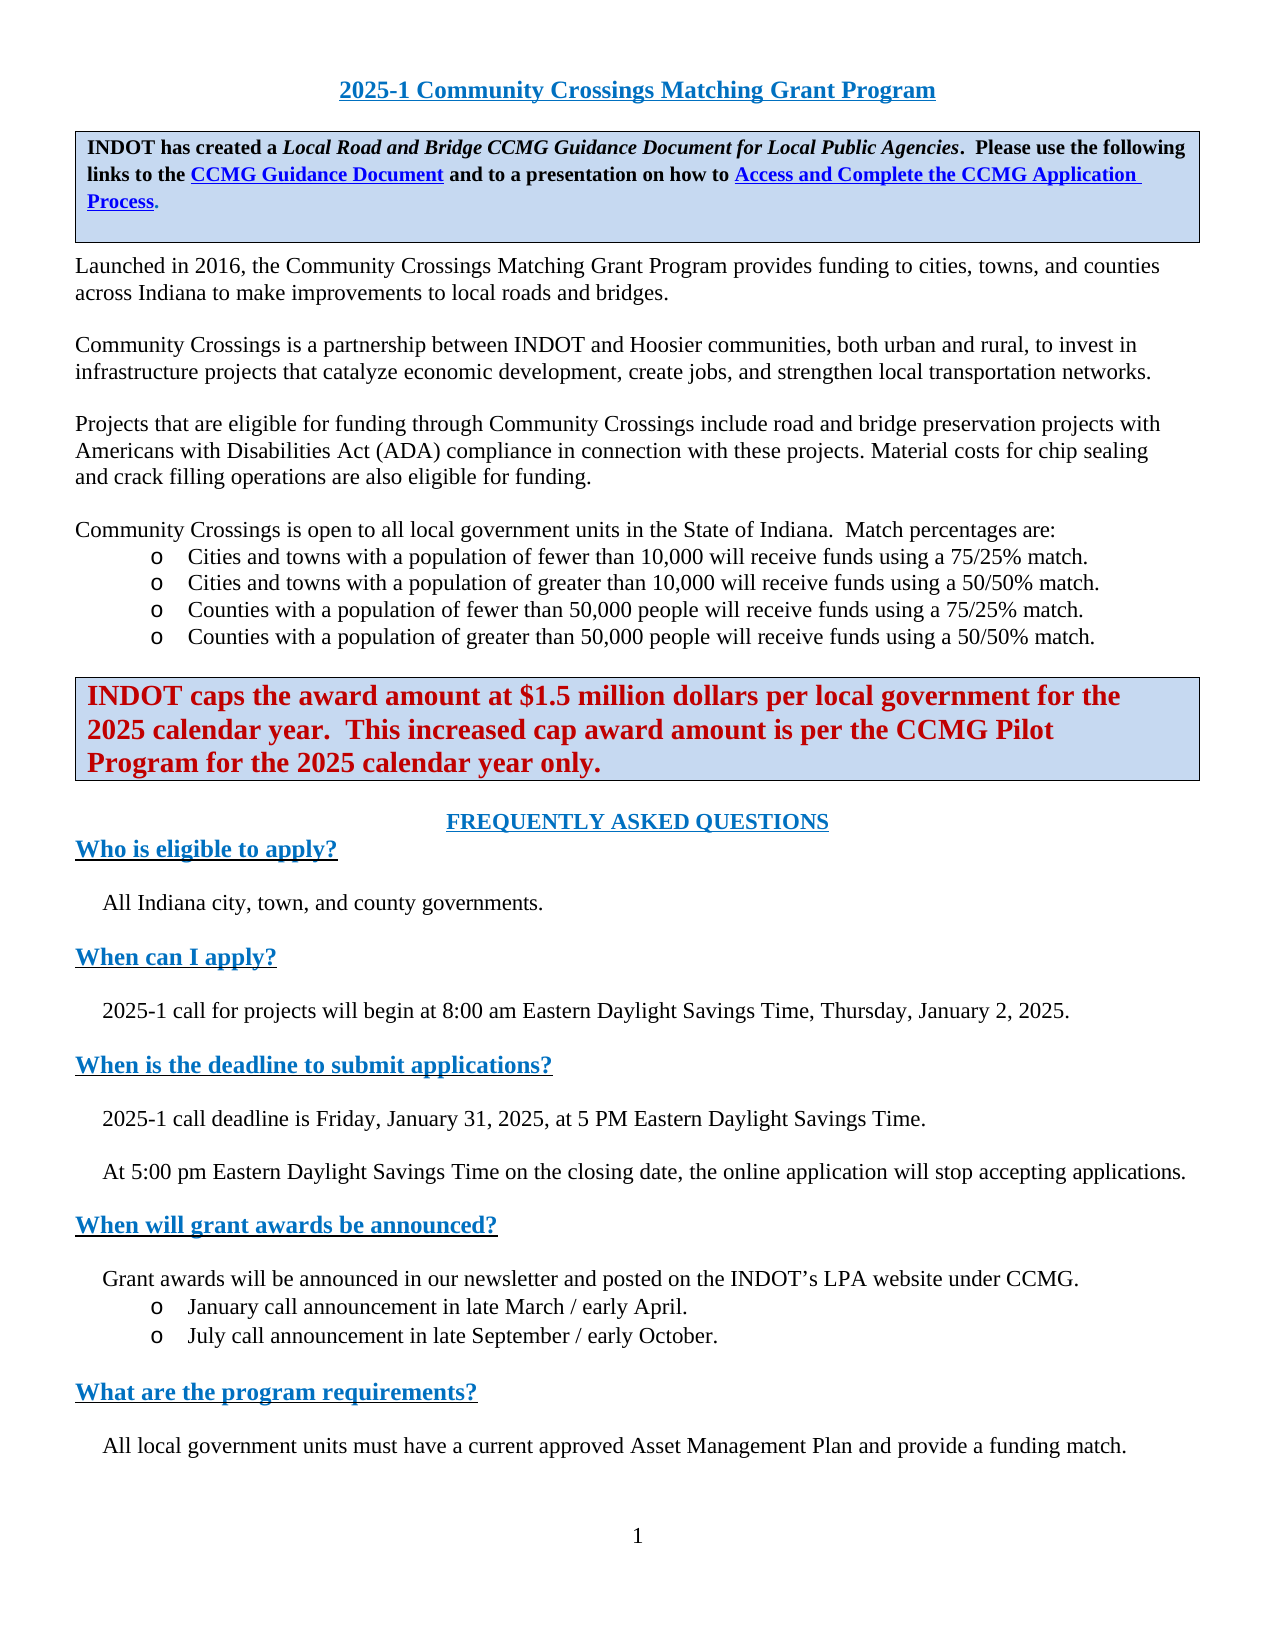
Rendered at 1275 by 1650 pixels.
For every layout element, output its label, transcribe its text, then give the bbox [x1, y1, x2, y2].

text Community Crossings is a partnership between INDOT and Hoosier communities, both urban and rural, to invest in infrastructure projects that catalyze economic development, create jobs, and strengthen local transportation networks. [75, 331, 1176, 384]
subtitle When will grant awards be announced? [75, 1210, 1200, 1239]
subtitle When is the deadline to submit applications? [75, 1050, 1200, 1078]
text Projects that are eligible for funding through Community Crossings include road and bridge preservation projects with Americans with Disabilities Act (ADA) compliance in connection with these projects. Material costs for chip sealing and crack filling operations are also eligible for funding. [75, 411, 1176, 489]
text Community Crossings is open to all local government units in the State of Indiana. Match percentages are: [75, 516, 1200, 542]
text FREQUENTLY ASKED QUESTIONS [75, 808, 1200, 834]
text At 5:00 pm Eastern Daylight Savings Time on the closing date, the online application will stop accepting applications. [102, 1158, 1200, 1184]
text 2025-1 call for projects will begin at 8:00 am Eastern Daylight Savings Time, Thursday, January 2, 2025. [102, 997, 1200, 1023]
text 2025-1 call deadline is Friday, January 31, 2025, at 5 PM Eastern Daylight Savings Time. [102, 1105, 1200, 1131]
text All Indiana city, town, and county governments. [102, 889, 1200, 916]
subtitle Who is eligible to apply? [75, 834, 1200, 863]
text All local government units must have a current approved Asset Management Plan and provide a funding match. [102, 1432, 1200, 1458]
text Launched in 2016, the Community Crossings Matching Grant Program provides funding to cities, towns, and counties across Indiana to make improvements to local roads and bridges. [75, 252, 1176, 305]
list January call announcement in late March / early April. [150, 1293, 1200, 1321]
list Cities and towns with a population of fewer than 10,000 will receive funds using a 75/25% match. [150, 542, 1200, 570]
list Counties with a population of greater than 50,000 people will receive funds using a 50/50% match. [150, 622, 1200, 650]
list Counties with a population of fewer than 50,000 people will receive funds using a 75/25% match. [150, 596, 1200, 622]
text Grant awards will be announced in our newsletter and posted on the INDOT’s LPA website under CCMG. [75, 1266, 1200, 1292]
list Cities and towns with a population of greater than 10,000 will receive funds using a 50/50% match. [150, 570, 1200, 596]
list July call announcement in late September / early October. [150, 1322, 1200, 1351]
subtitle What are the program requirements? [75, 1377, 1200, 1406]
table_header INDOT caps the award amount at $1.5 million dollars per local government for the 2025 calendar year. This increased cap award amount is per the CCMG Pilot Program for the 2025 calendar year only. [76, 678, 1199, 780]
table_header INDOT has created a Local Road and Bridge CCMG Guidance Document for Local Public Agencies. Please use the following links to the CCMG Guidance Document and to a presentation on how to Access and Complete the CCMG Application Process. [76, 132, 1199, 242]
text 2025-1 Community Crossings Matching Grant Program [75, 75, 1200, 104]
subtitle When can I apply? [75, 942, 1200, 971]
